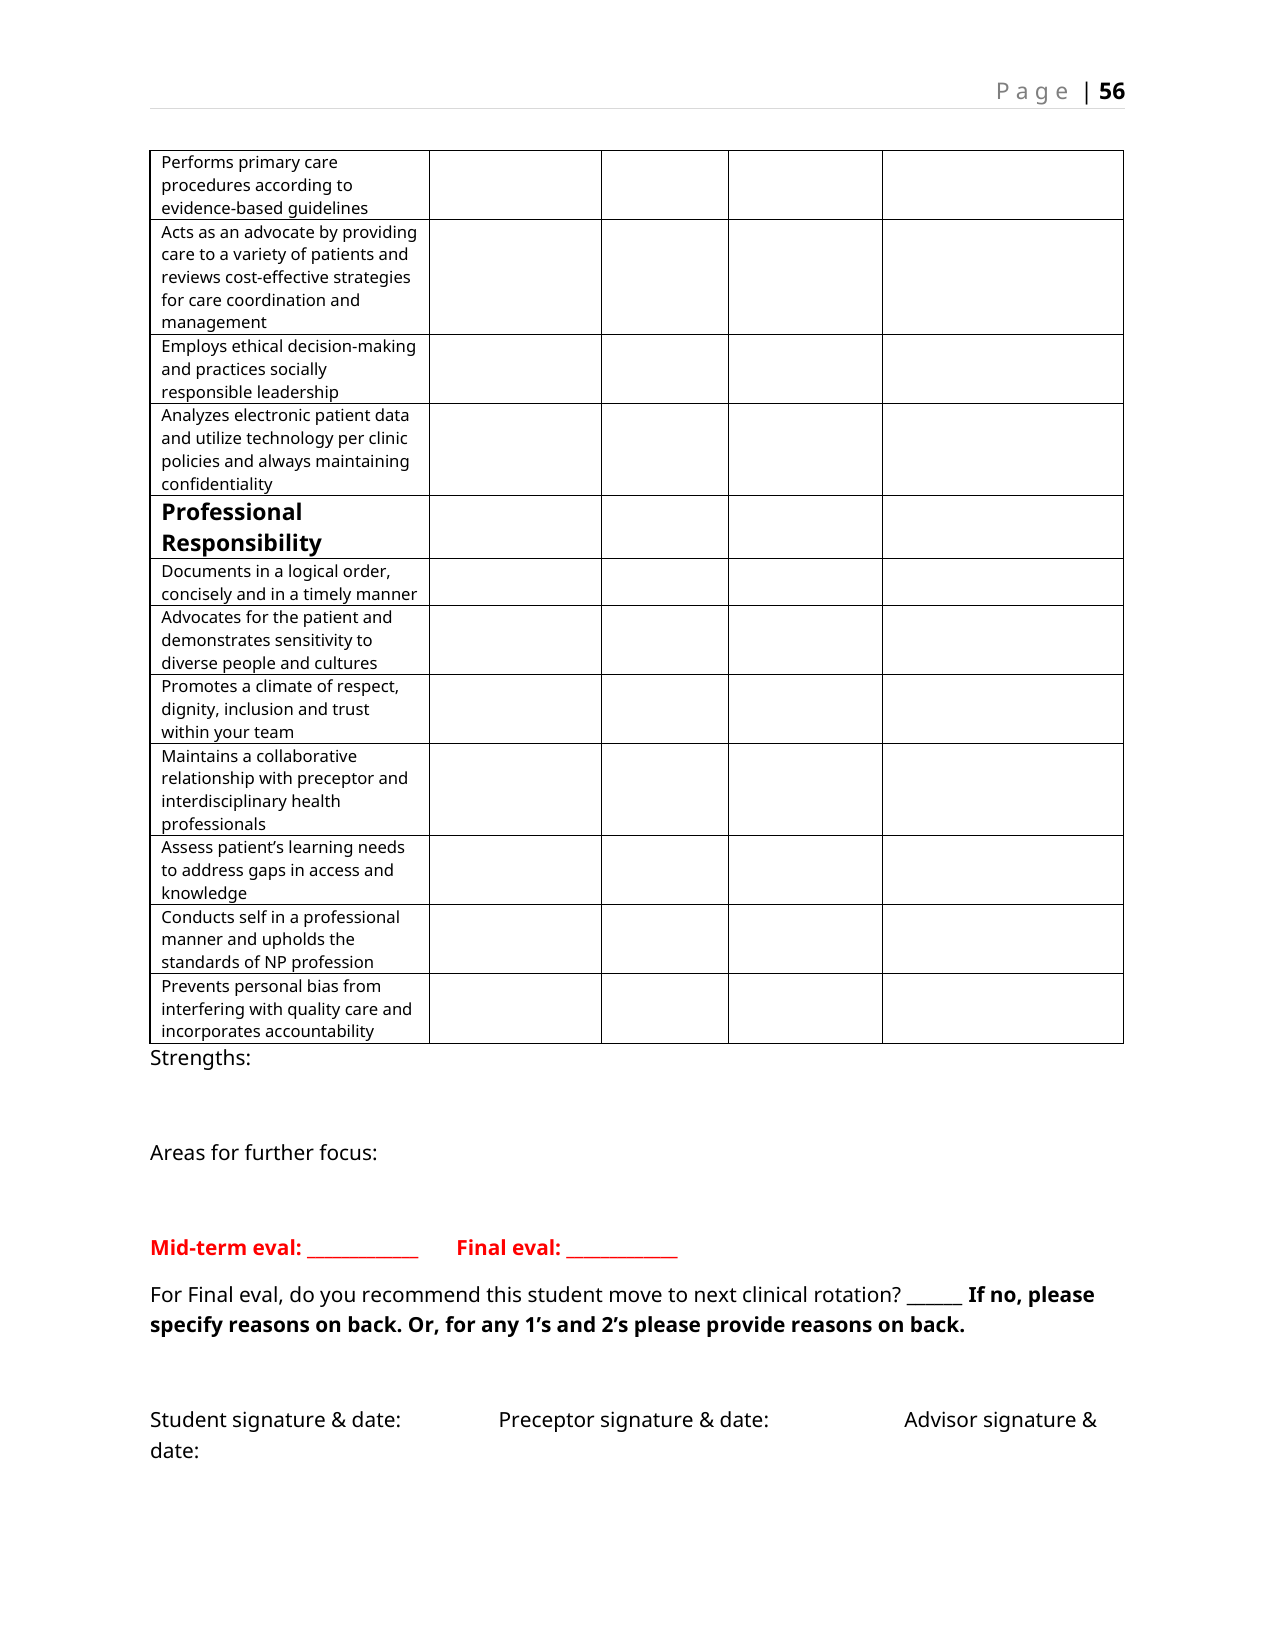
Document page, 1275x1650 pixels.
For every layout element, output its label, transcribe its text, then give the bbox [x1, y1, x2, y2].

table_cell [729, 606, 882, 674]
table_cell [729, 151, 882, 219]
table_cell [883, 335, 1123, 403]
table_cell [883, 496, 1123, 558]
table_cell Documents in a logical order, concisely and in a timely manner [151, 559, 429, 605]
table_cell [602, 905, 728, 973]
table_cell [430, 974, 601, 1042]
table_cell [602, 151, 728, 219]
table_cell [729, 496, 882, 558]
table_cell [602, 335, 728, 403]
table_cell Promotes a climate of respect, dignity, inclusion and trust within your team [151, 675, 429, 743]
table_cell [430, 675, 601, 743]
table_cell Acts as an advocate by providing care to a variety of patients and reviews cost-effective strategies for care coordination and management [151, 220, 429, 334]
text Mid-term eval: _____________ Final eval: _____________ [150, 1233, 1125, 1261]
text Areas for further focus: [150, 1138, 1125, 1167]
table_cell [430, 404, 601, 495]
table_cell [430, 335, 601, 403]
table_cell [883, 606, 1123, 674]
table_cell Employs ethical decision-making and practices socially responsible leadership [151, 335, 429, 403]
table_cell [883, 220, 1123, 334]
table_cell [729, 836, 882, 904]
table_cell [602, 974, 728, 1042]
table_cell [602, 404, 728, 495]
table_cell [883, 905, 1123, 973]
table_cell [729, 744, 882, 835]
table_cell [430, 744, 601, 835]
table_cell [602, 675, 728, 743]
table_cell [883, 744, 1123, 835]
table_cell [602, 744, 728, 835]
table_cell Conducts self in a professional manner and upholds the standards of NP profession [151, 905, 429, 973]
table_cell Maintains a collaborative relationship with preceptor and interdisciplinary health professionals [151, 744, 429, 835]
table_cell [602, 606, 728, 674]
table_cell Advocates for the patient and demonstrates sensitivity to diverse people and cultures [151, 606, 429, 674]
table_cell [729, 675, 882, 743]
table_cell [883, 836, 1123, 904]
table_cell Professional Responsibility [151, 496, 429, 558]
table_cell Performs primary care procedures according to evidence-based guidelines [151, 151, 429, 219]
text Strengths: [150, 1043, 1125, 1072]
table_cell [883, 559, 1123, 605]
table_cell [883, 675, 1123, 743]
table_cell [729, 404, 882, 495]
text Student signature & date: Preceptor signature & date: Advisor signature & date: [150, 1405, 1125, 1464]
table_cell [729, 905, 882, 973]
table_cell [430, 220, 601, 334]
table_cell [883, 151, 1123, 219]
table_cell [430, 496, 601, 558]
table_cell [883, 974, 1123, 1042]
table_cell [430, 836, 601, 904]
table_cell [602, 496, 728, 558]
table_cell Analyzes electronic patient data and utilize technology per clinic policies and always maintaining confidentiality [151, 404, 429, 495]
table_cell [430, 606, 601, 674]
table_cell [729, 559, 882, 605]
table_cell [430, 559, 601, 605]
table_cell [729, 335, 882, 403]
table_cell Prevents personal bias from interfering with quality care and incorporates accountability [151, 974, 429, 1042]
table_cell [602, 220, 728, 334]
table_cell [602, 559, 728, 605]
table_cell [602, 836, 728, 904]
table_cell [729, 974, 882, 1042]
table_cell [883, 404, 1123, 495]
table_cell [430, 905, 601, 973]
table_cell [430, 151, 601, 219]
table_cell Assess patient’s learning needs to address gaps in access and knowledge [151, 836, 429, 904]
text For Final eval, do you recommend this student move to next clinical rotation? ______ If no, please specify reasons on back. Or, for any 1’s and 2’s please provide reasons on back. [150, 1280, 1125, 1339]
table_cell [729, 220, 882, 334]
